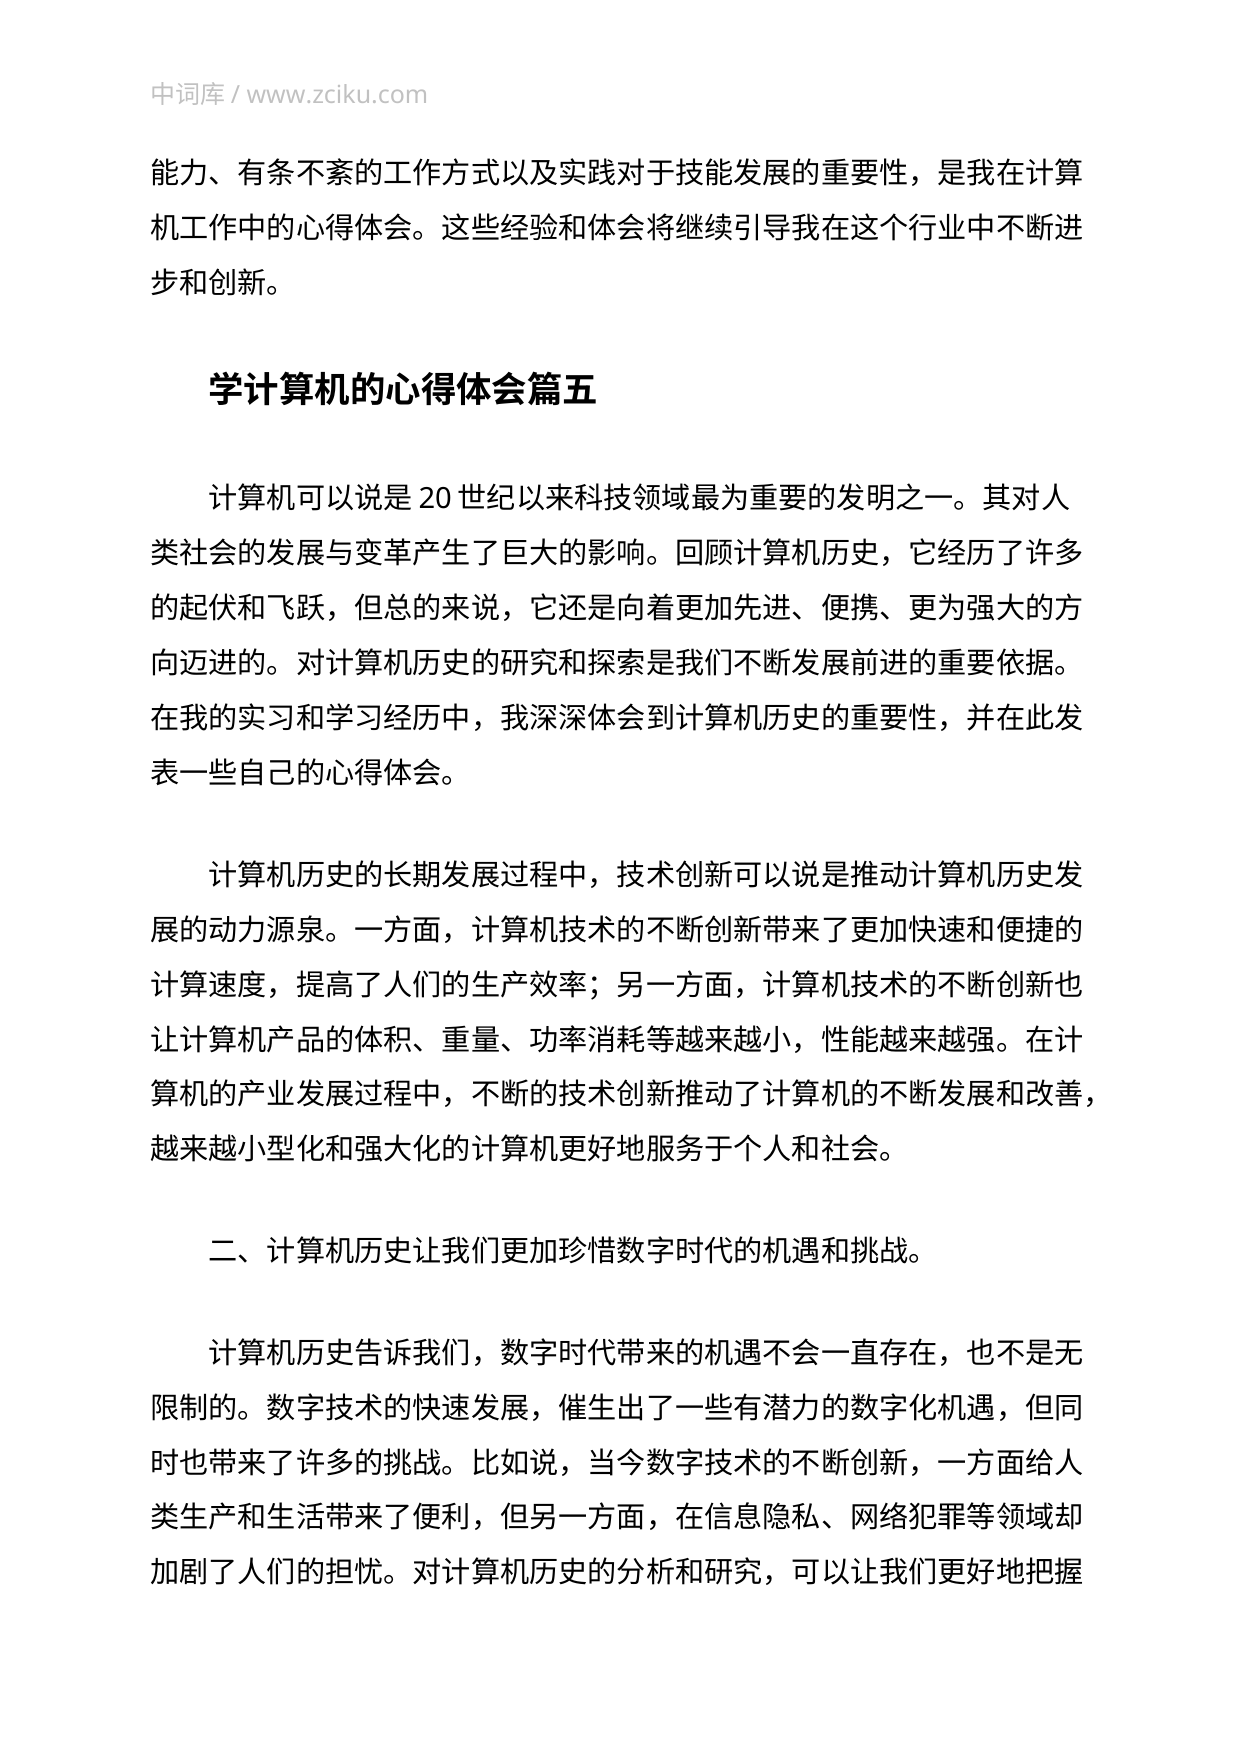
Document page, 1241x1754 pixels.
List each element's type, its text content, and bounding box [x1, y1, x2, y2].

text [150, 150, 1090, 302]
text 学计算机的心得体会篇五 [150, 362, 1090, 413]
text 二、计算机历史让我们更加珍惜数字时代的机遇和挑战。 [150, 1228, 1090, 1270]
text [150, 1329, 1090, 1591]
text 计算机可以说是20世纪以来科技领域最为重要的发明之一。其对人类社会的发展与变革产生了巨大的影响。回顾计算机历史，它经历了许多的起伏和飞跃，但总的来说，它还是向着更加先进、便携、更为强大的方向迈进的。对计算机历史的研究和探索是我们不断发展前进的重要依据。在我的实习和学习经历中，我深深体会到计算机历史的重要性，并在此发表一些自己的心得体会。 [150, 475, 1090, 792]
text 计算机历史的长期发展过程中，技术创新可以说是推动计算机历史发展的动力源泉。一方面，计算机技术的不断创新带来了更加快速和便捷的计算速度，提高了人们的生产效率；另一方面，计算机技术的不断创新也让计算机产品的体积、重量、功率消耗等越来越小，性能越来越强。在计算机的产业发展过程中，不断的技术创新推动了计算机的不断发展和改善，越来越小型化和强大化的计算机更好地服务于个人和社会。 [150, 851, 1090, 1168]
